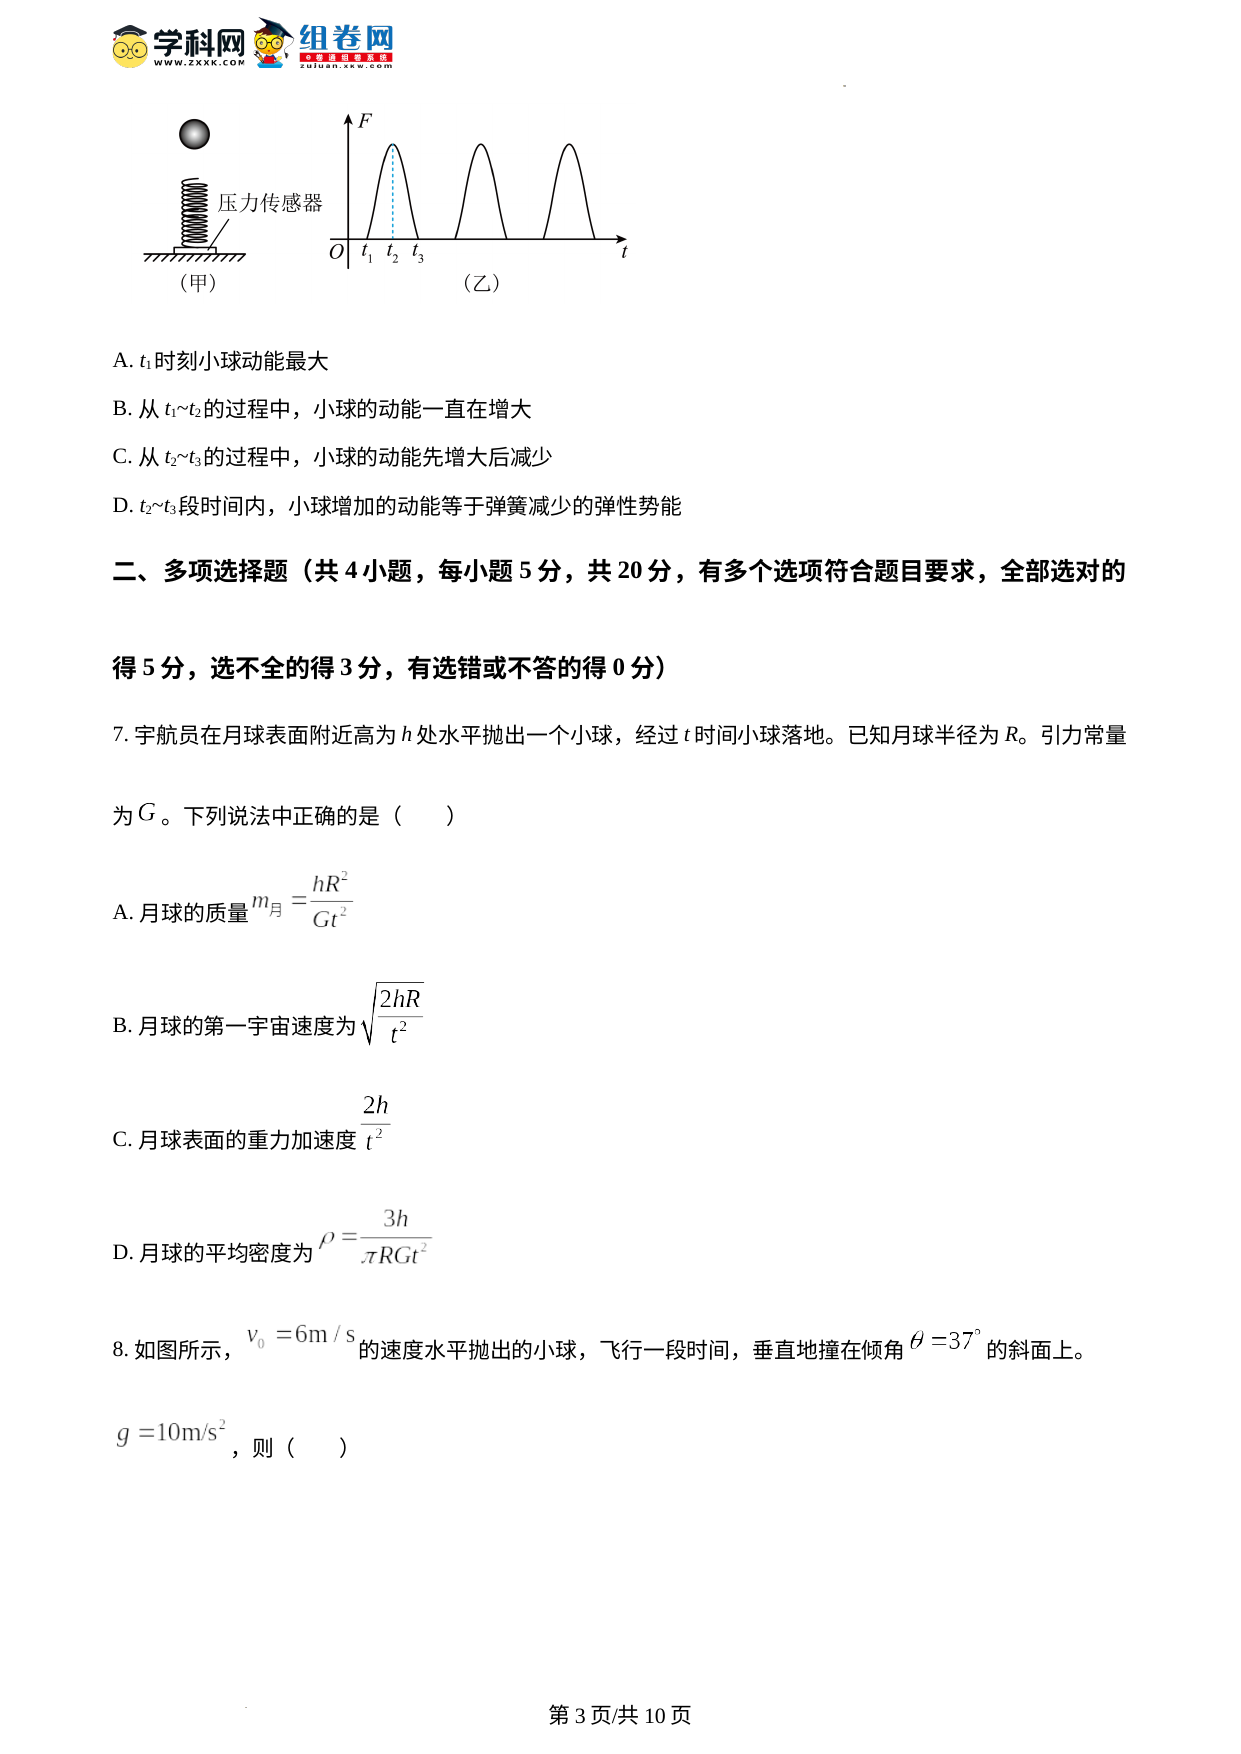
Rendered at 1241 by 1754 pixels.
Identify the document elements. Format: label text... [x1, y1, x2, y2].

text A. t1时刻小球动能最大 [112, 343, 1128, 376]
text 8. 如图所示，的速度水平抛出的小球，飞行一段时间，垂直地撞在倾角的斜面上。，则（ ） [112, 1316, 1128, 1479]
picture [131, 103, 637, 304]
text C. 从t2~t3的过程中，小球的动能先增大后减少 [112, 440, 1128, 472]
picture [112, 25, 245, 68]
text D. 月球的平均密度为 [112, 1203, 1128, 1301]
text A. 月球的质量 [112, 863, 1128, 961]
text 7. 宇航员在月球表面附近高为h处水平抛出一个小球，经过t时间小球落地。已知月球半径为R。引力常量为。下列说法中正确的是（ ） [112, 717, 1128, 847]
text B. 月球的第一宇宙速度为 [112, 976, 1128, 1074]
text 二、多项选择题（共4小题，每小题5分，共20分，有多个选项符合题目要求，全部选对的得5分，选不全的得3分，有选错或不答的得0分） [112, 537, 1128, 699]
picture [253, 17, 393, 68]
text C. 月球表面的重力加速度 [112, 1090, 1128, 1187]
text B. 从t1~t2的过程中，小球的动能一直在增大 [112, 392, 1128, 424]
text D. t2~t3段时间内，小球增加的动能等于弹簧减少的弹性势能 [112, 488, 1128, 521]
